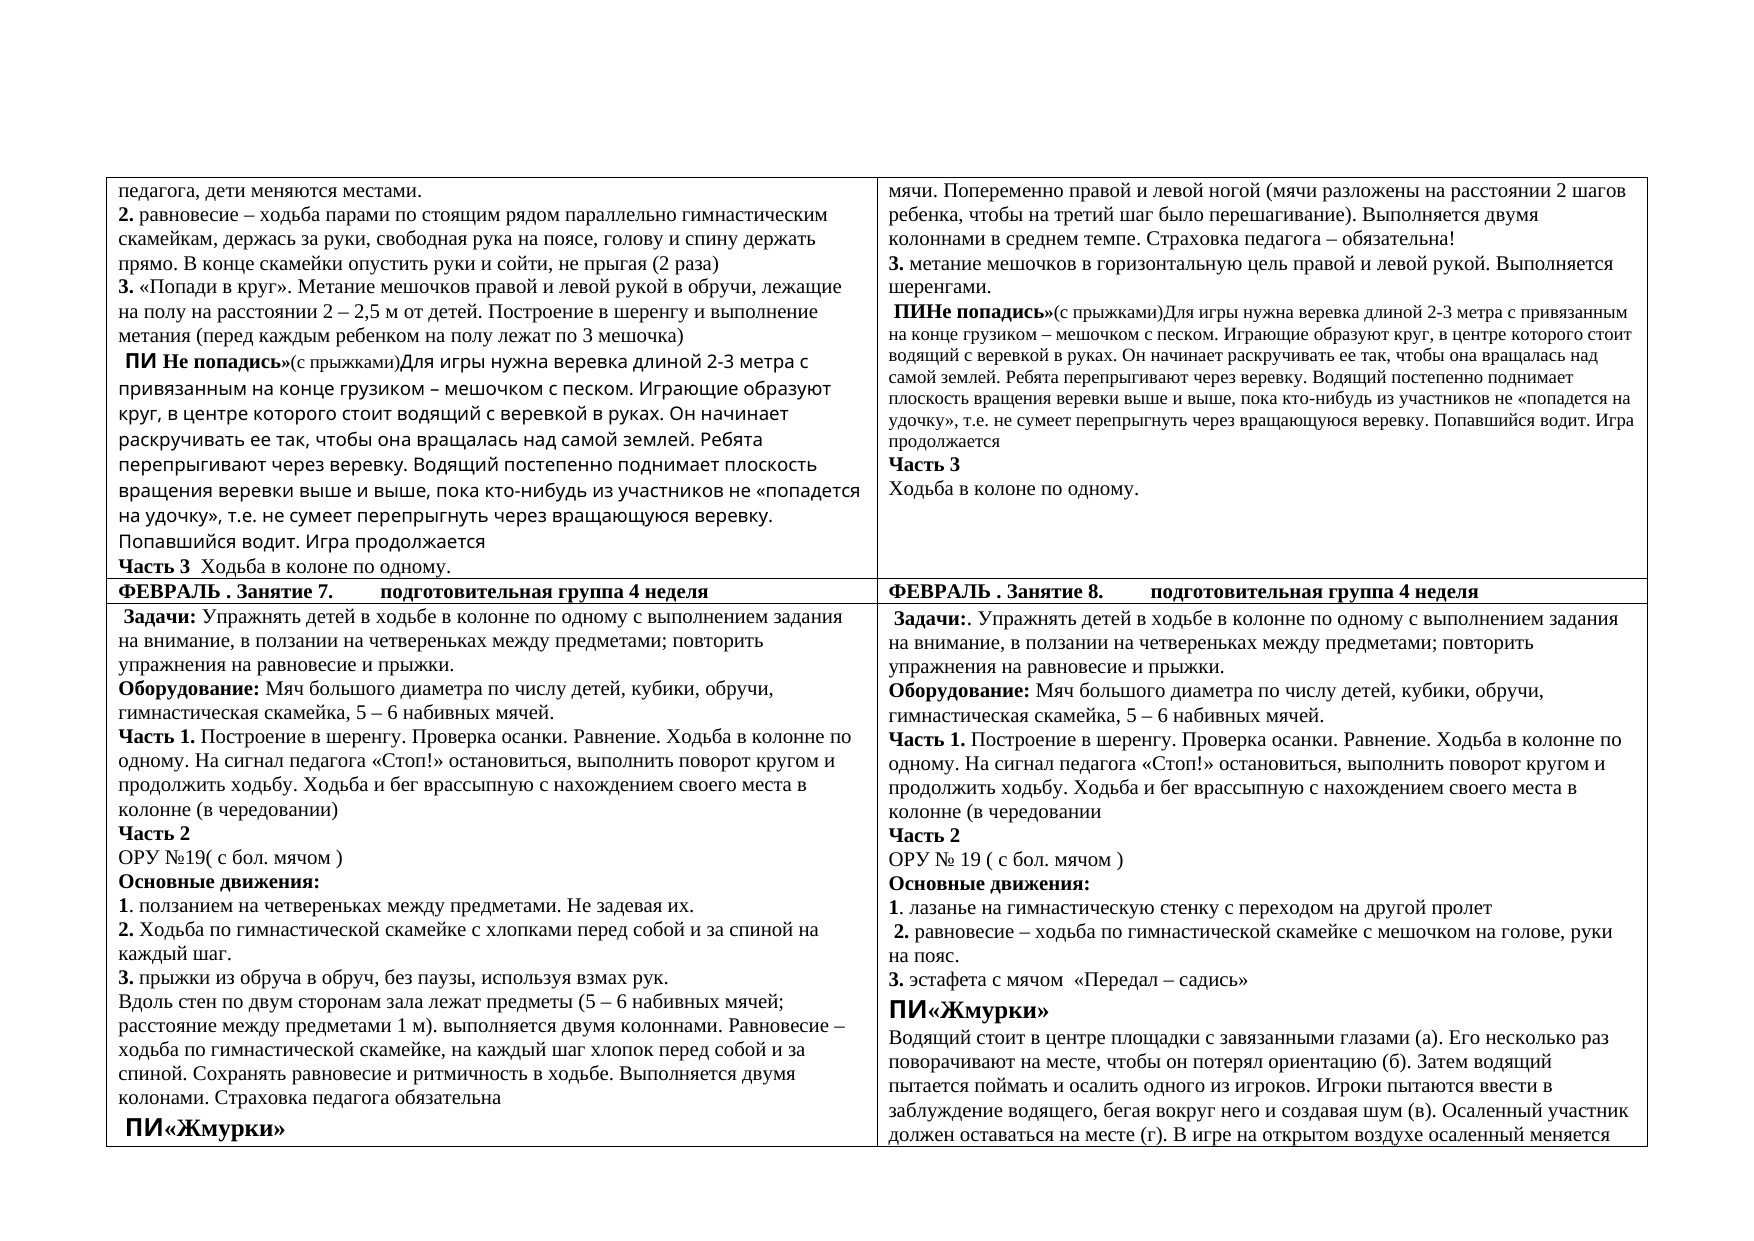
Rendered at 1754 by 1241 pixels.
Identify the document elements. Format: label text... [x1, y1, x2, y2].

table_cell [107, 604, 877, 1146]
table_cell ФЕВРАЛЬ . Занятие 7. подготовительная группа 4 неделя [107, 579, 877, 603]
table_cell ФЕВРАЛЬ . Занятие 8. подготовительная группа 4 неделя [878, 579, 1647, 603]
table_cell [878, 604, 1647, 1146]
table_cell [878, 178, 1647, 578]
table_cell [107, 178, 877, 578]
